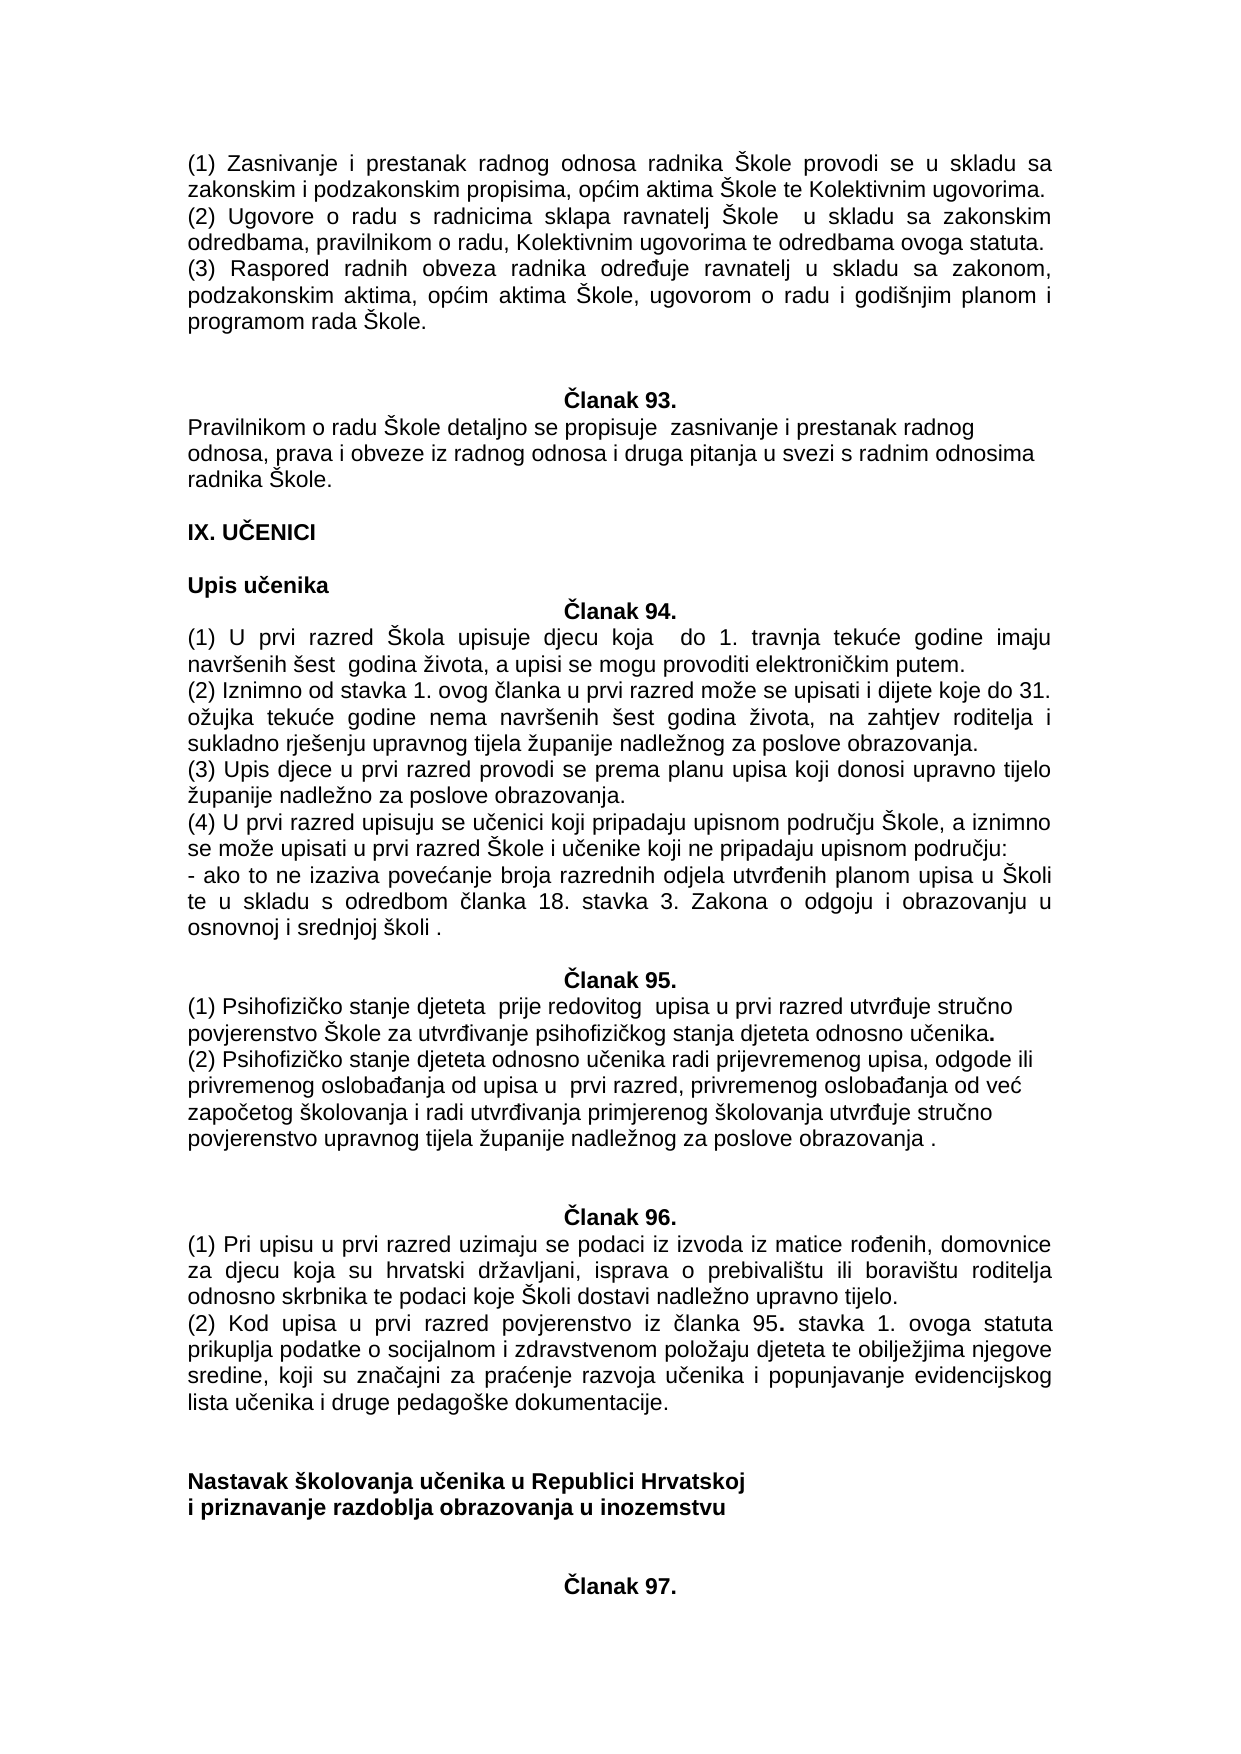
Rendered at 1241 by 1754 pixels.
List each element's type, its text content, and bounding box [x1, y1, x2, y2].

text - ako to ne izaziva povećanje broja razrednih odjela utvrđenih planom upisa u Školi te u skladu s odredbom članka 18. stavka 3. Zakona o odgoju i obrazovanju u osnovnoj i srednjoj školi . [187, 862, 1053, 941]
text i priznavanje razdoblja obrazovanja u inozemstvu [187, 1494, 1053, 1520]
text (3) Upis djece u prvi razred provodi se prema planu upisa koji donosi upravno tijelo županije nadležno za poslove obrazovanja. [187, 756, 1053, 809]
text (4) U prvi razred upisuju se učenici koji pripadaju upisnom području Škole, a iznimno se može upisati u prvi razred Škole i učenike koji ne pripadaju upisnom području: [187, 809, 1053, 862]
text (1) U prvi razred Škola upisuje djecu koja do 1. travnja tekuće godine imaju navršenih šest godina života, a upisi se mogu provoditi elektroničkim putem. [187, 624, 1053, 677]
text Članak 96. [187, 1204, 1053, 1231]
text (1) Zasnivanje i prestanak radnog odnosa radnika Škole provodi se u skladu sa zakonskim i podzakonskim propisima, općim aktima Škole te Kolektivnim ugovorima. [187, 150, 1053, 203]
text IX. UČENICI [187, 519, 1053, 545]
text (3) Raspored radnih obveza radnika određuje ravnatelj u skladu sa zakonom, podzakonskim aktima, općim aktima Škole, ugovorom o radu i godišnjim planom i programom rada Škole. [187, 255, 1053, 334]
text (2) Psihofizičko stanje djeteta odnosno učenika radi prijevremenog upisa, odgode ili privremenog oslobađanja od upisa u prvi razred, privremenog oslobađanja od već započetog školovanja i radi utvrđivanja primjerenog školovanja utvrđuje stručno povjerenstvo upravnog tijela županije nadležnog za poslove obrazovanja . [187, 1046, 1053, 1151]
text Upis učenika [187, 572, 1053, 598]
text Članak 94. [187, 598, 1053, 624]
text (2) Iznimno od stavka 1. ovog članka u prvi razred može se upisati i dijete koje do 31. ožujka tekuće godine nema navršenih šest godina života, na zahtjev roditelja i sukladno rješenju upravnog tijela županije nadležnog za poslove obrazovanja. [187, 677, 1053, 756]
text Članak 95. [187, 967, 1053, 993]
text Nastavak školovanja učenika u Republici Hrvatskoj [187, 1468, 1053, 1494]
text (1) Pri upisu u prvi razred uzimaju se podaci iz izvoda iz matice rođenih, domovnice za djecu koja su hrvatski državljani, isprava o prebivalištu ili boravištu roditelja odnosno skrbnika te podaci koje Školi dostavi nadležno upravno tijelo. [187, 1231, 1053, 1309]
text Članak 97. [187, 1573, 1053, 1599]
text Pravilnikom o radu Škole detaljno se propisuje zasnivanje i prestanak radnog odnosa, prava i obveze iz radnog odnosa i druga pitanja u svezi s radnim odnosima radnika Škole. [187, 413, 1053, 493]
text (2) Ugovore o radu s radnicima sklapa ravnatelj Škole u skladu sa zakonskim odredbama, pravilnikom o radu, Kolektivnim ugovorima te odredbama ovoga statuta. [187, 203, 1053, 255]
text (2) Kod upisa u prvi razred povjerenstvo iz članka 95. stavka 1. ovoga statuta prikuplja podatke o socijalnom i zdravstvenom položaju djeteta te obilježjima njegove sredine, koji su značajni za praćenje razvoja učenika i popunjavanje evidencijskog lista učenika i druge pedagoške dokumentacije. [187, 1309, 1053, 1415]
text (1) Psihofizičko stanje djeteta prije redovitog upisa u prvi razred utvrđuje stručno povjerenstvo Škole za utvrđivanje psihofizičkog stanja djeteta odnosno učenika. [187, 993, 1053, 1046]
text Članak 93. [187, 387, 1053, 413]
